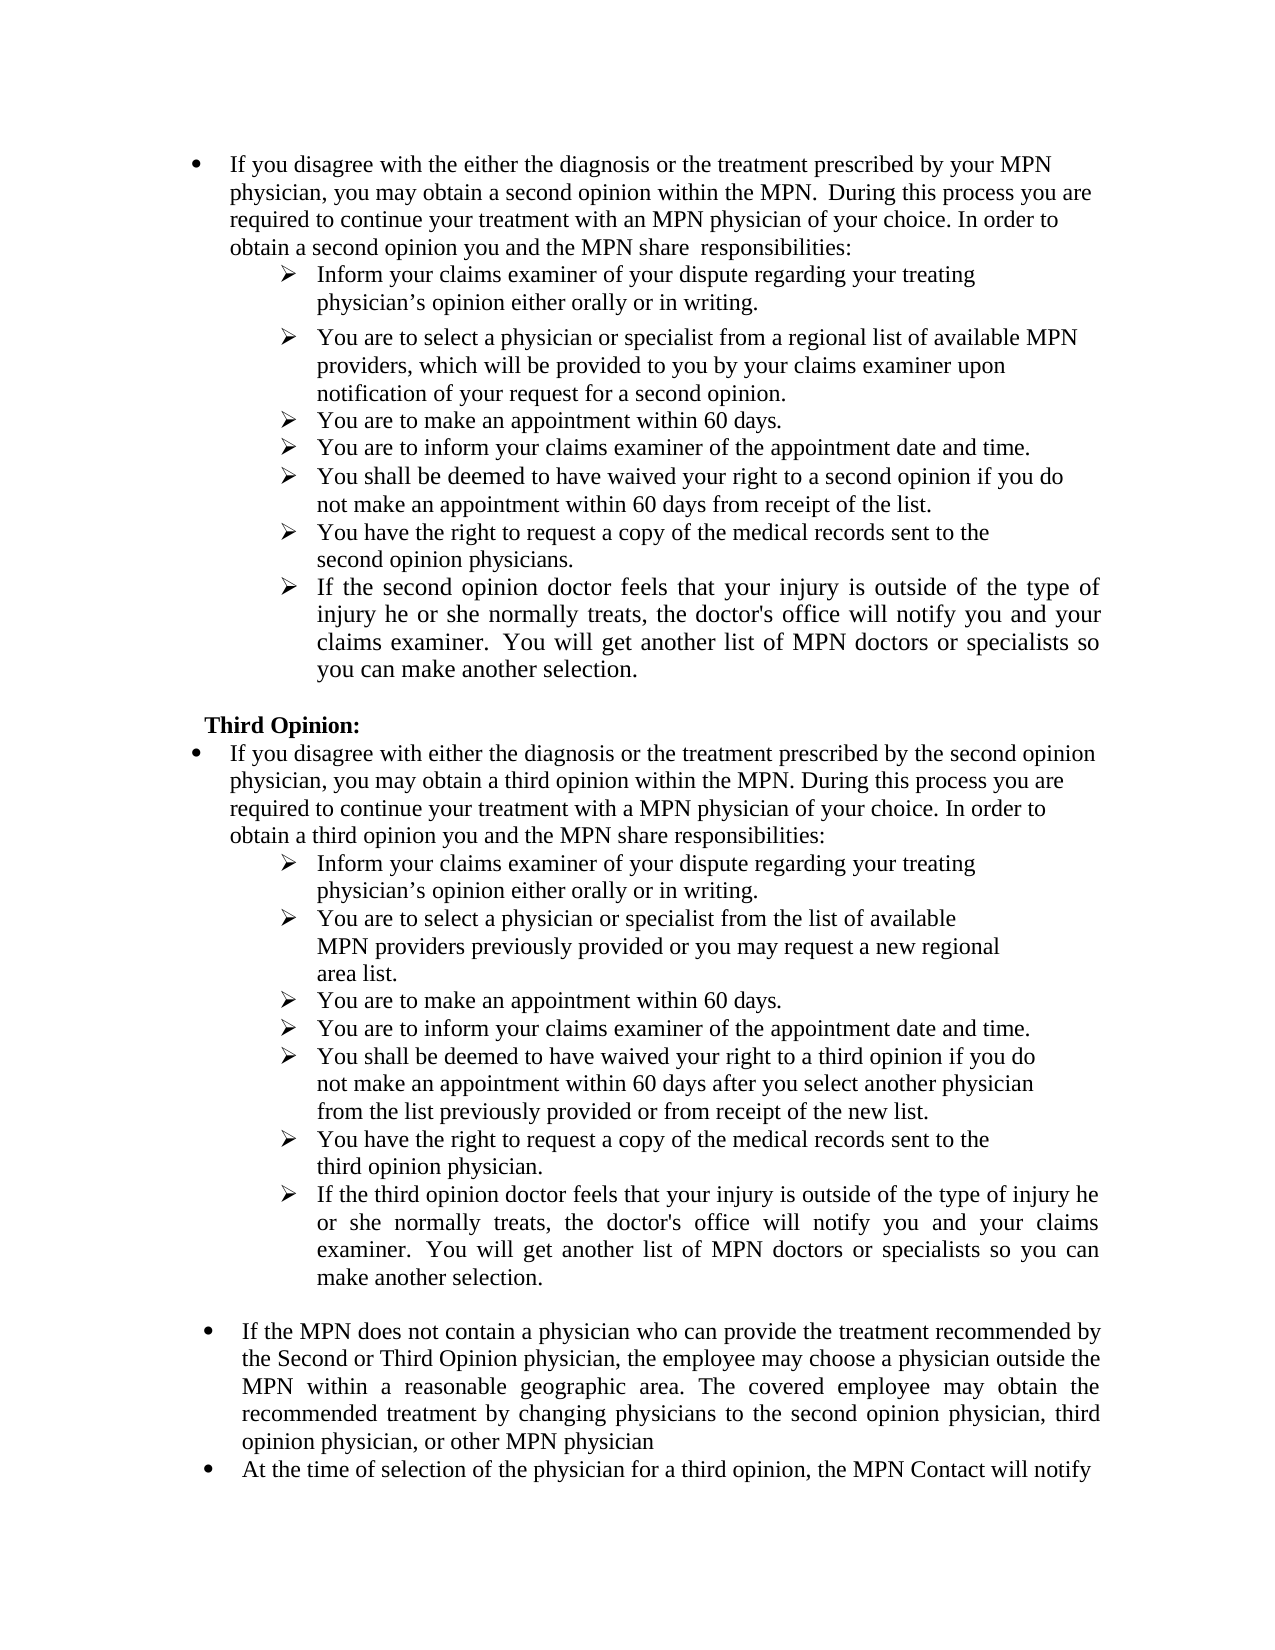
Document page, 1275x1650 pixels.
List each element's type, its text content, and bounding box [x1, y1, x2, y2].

list If the third opinion doctor feels that your injury is outside of the type of injury he or she normally treats, the doctor's office will notify you and your claims examiner. You will get another list of MPN doctors or specialists so you can make another selection. [279, 1180, 1101, 1291]
list If the second opinion doctor feels that your injury is outside of the type of injury he or she normally treats, the doctor's office will notify you and your claims examiner. You will get another list of MPN doctors or specialists so you can make another selection. [279, 573, 1101, 683]
list You are to make an appointment within 60 days. [279, 987, 1125, 1014]
list You are to select a physician or specialist from the list of available MPN providers previously provided or you may request a new regional area list. [279, 904, 1008, 987]
list You are to make an appointment within 60 days. [279, 406, 1125, 434]
list Inform your claims examiner of your dispute regarding your treating physician’s opinion either orally or in writing. [279, 260, 1067, 316]
list If you disagree with either the diagnosis or the treatment prescribed by the second opinion physician, you may obtain a third opinion within the MPN. During this process you are required to continue your treatment with a MPN physician of your choice. In order to obtain a third opinion you and the MPN share responsibilities: [192, 738, 1097, 849]
text Third Opinion: [204, 711, 1125, 738]
list You shall be deemed to have waived your right to a second opinion if you do not make an appointment within 60 days from receipt of the list. [279, 461, 1084, 517]
list You are to select a physician or specialist from a regional list of available MPN providers, which will be provided to you by your claims examiner upon notification of your request for a second opinion. [279, 323, 1101, 406]
list You have the right to request a copy of the medical records sent to the third opinion physician. [279, 1125, 1017, 1180]
list Inform your claims examiner of your dispute regarding your treating physician’s opinion either orally or in writing. [279, 849, 1067, 904]
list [204, 1455, 1103, 1482]
list If the MPN does not contain a physician who can provide the treatment recommended by the Second or Third Opinion physician, the employee may choose a physician outside the MPN within a reasonable geographic area. The covered employee may obtain the recommended treatment by changing physicians to the second opinion physician, third opinion physician, or other MPN physician [204, 1317, 1101, 1455]
list You are to inform your claims examiner of the appointment date and time. [279, 1014, 1125, 1042]
list If you disagree with the either the diagnosis or the treatment prescribed by your MPN physician, you may obtain a second opinion within the MPN. During this process you are required to continue your treatment with an MPN physician of your choice. In order to obtain a second opinion you and the MPN share responsibilities: [192, 150, 1094, 260]
list You shall be deemed to have waived your right to a third opinion if you do not make an appointment within 60 days after you select another physician from the list previously provided or from receipt of the new list. [279, 1042, 1056, 1125]
list You are to inform your claims examiner of the appointment date and time. [279, 434, 1125, 461]
list You have the right to request a copy of the medical records sent to the second opinion physicians. [279, 518, 1039, 573]
